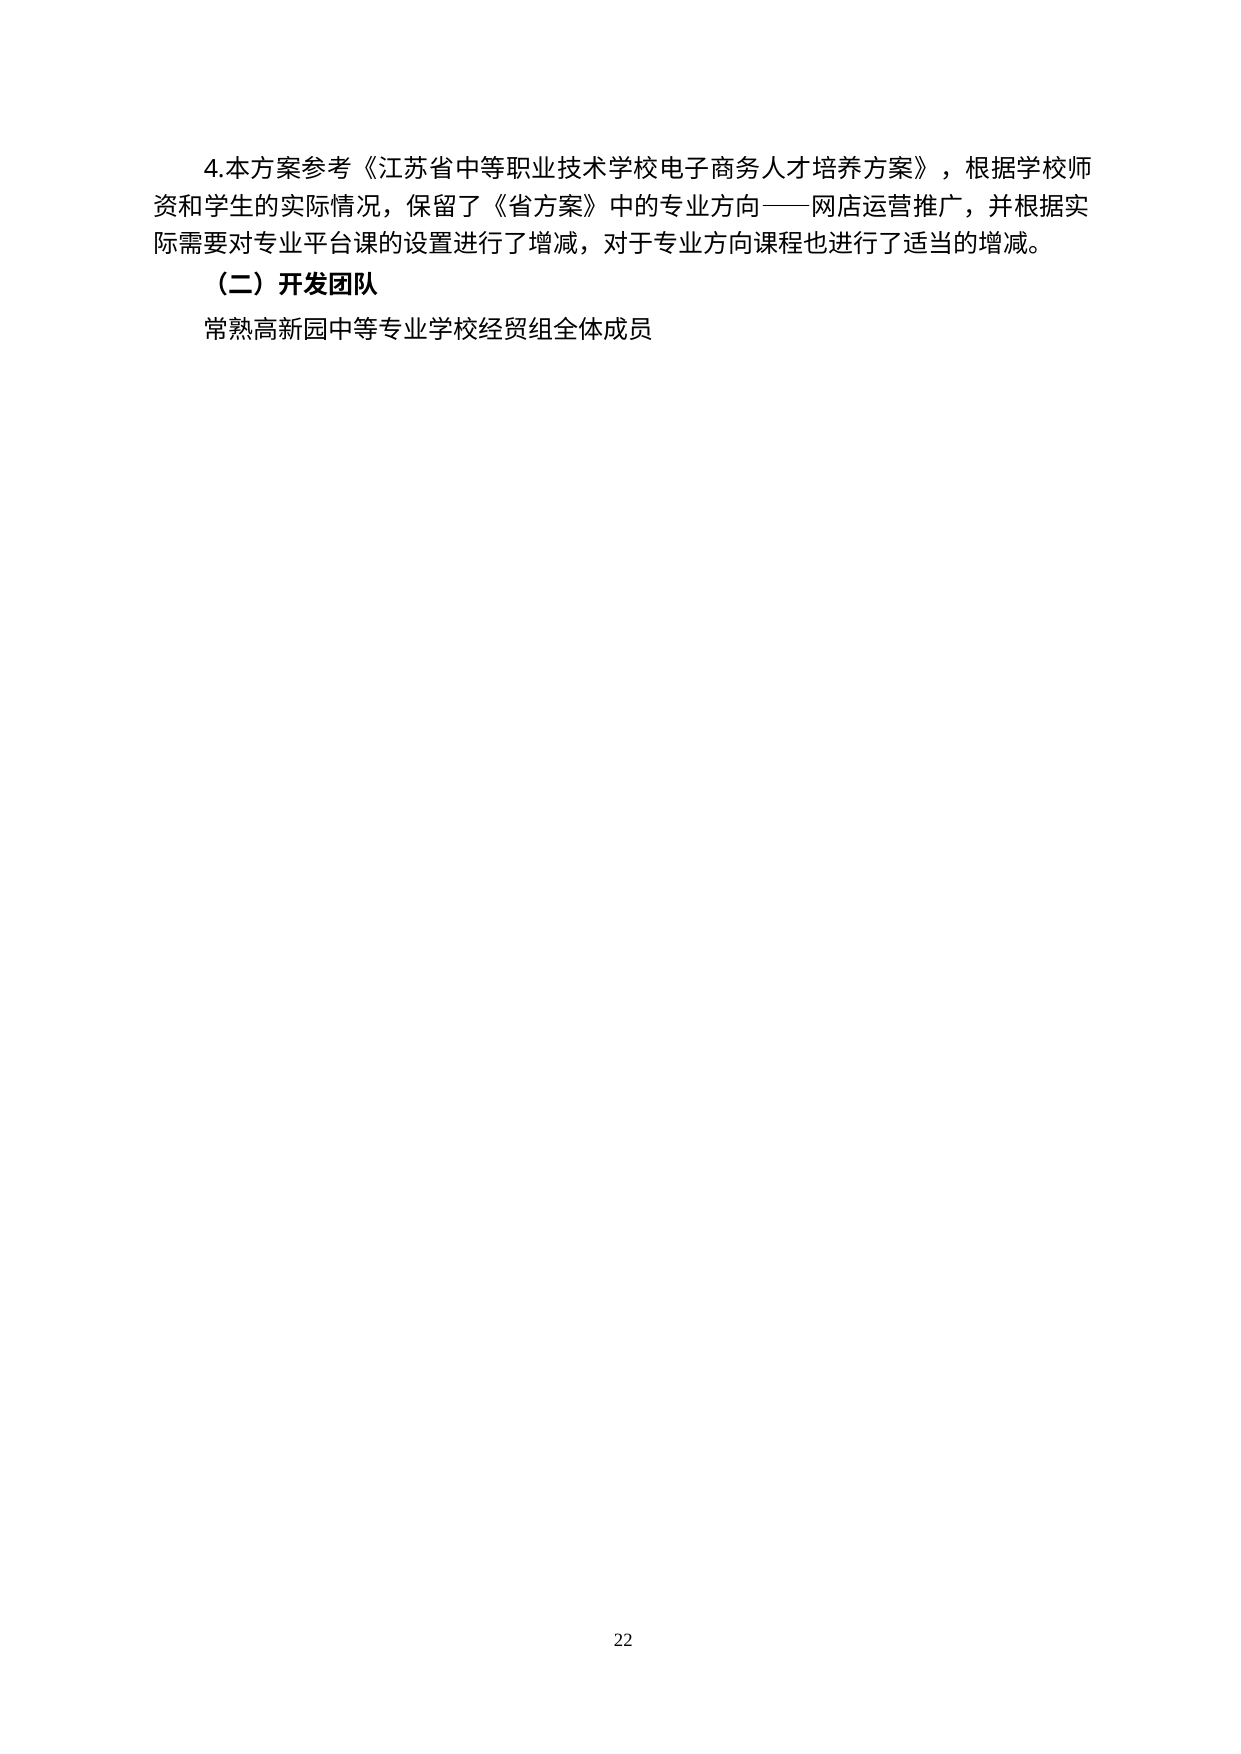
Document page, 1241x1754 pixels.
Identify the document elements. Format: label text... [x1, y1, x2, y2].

text 常熟高新园中等专业学校经贸组全体成员 [153, 302, 1092, 348]
text （二）开发团队 [153, 260, 1092, 302]
text 4.本方案参考《江苏省中等职业技术学校电子商务人才培养方案》，根据学校师资和学生的实际情况，保留了《省方案》中的专业方向——网店运营推广，并根据实际需要对专业平台课的设置进行了增减，对于专业方向课程也进行了适当的增减。 [153, 148, 1092, 260]
